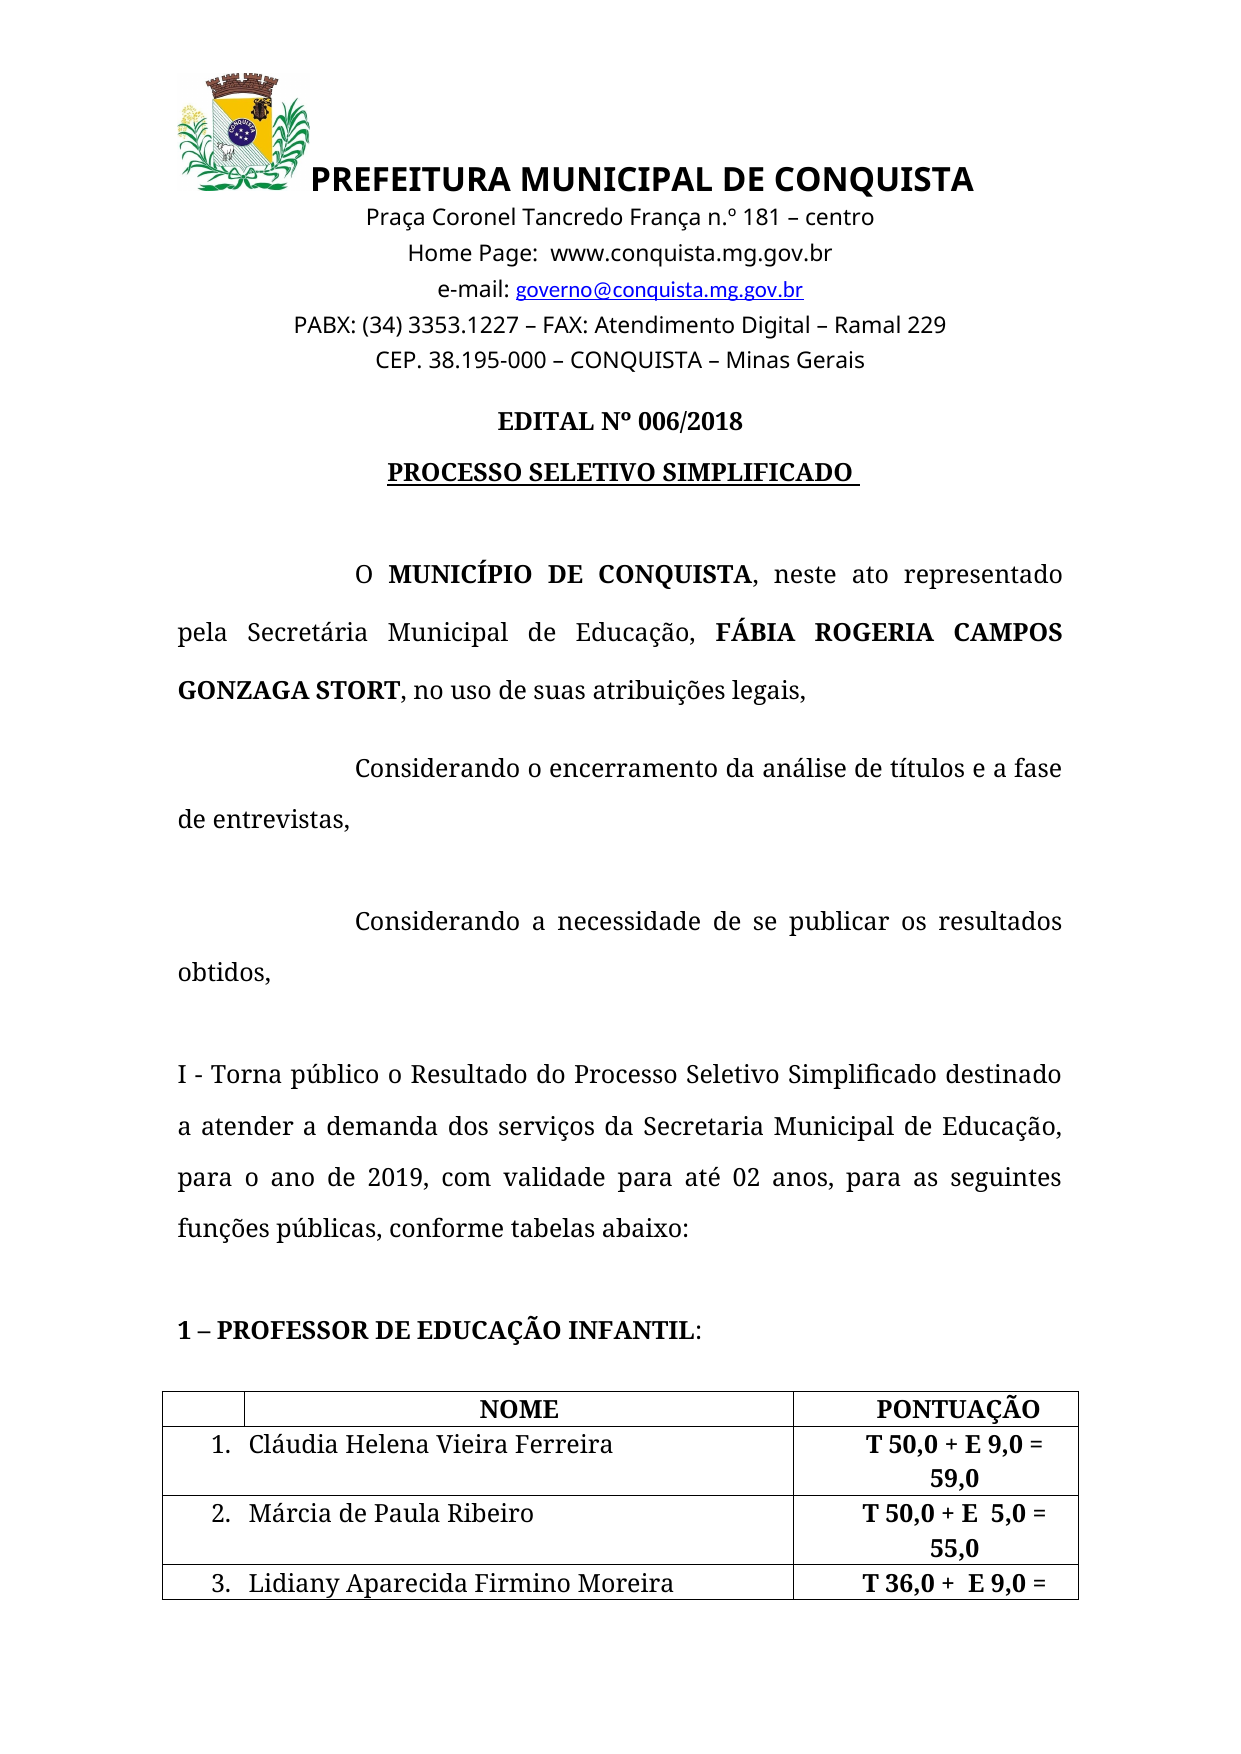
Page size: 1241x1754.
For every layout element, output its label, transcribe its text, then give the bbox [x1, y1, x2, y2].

text EDITAL Nº 006/2018 [177, 404, 1063, 438]
text I - Torna público o Resultado do Processo Seletivo Simplificado destinado a atender a demanda dos serviços da Secretaria Municipal de Educação, para o ano de 2019, com validade para até 02 anos, para as seguintes funções públicas, conforme tabelas abaixo: [177, 1057, 1063, 1244]
table_cell Lidiany Aparecida Firmino Moreira [163, 1565, 793, 1599]
table_cell Márcia de Paula Ribeiro [163, 1496, 793, 1564]
table_cell T 50,0 + E 5,0 = 55,0 [794, 1496, 1078, 1564]
picture [177, 73, 310, 191]
text Considerando a necessidade de se publicar os resultados obtidos, [177, 904, 1063, 989]
text PROCESSO SELETIVO SIMPLIFICADO [177, 455, 1063, 489]
table_header PONTUAÇÃO [794, 1392, 1078, 1426]
text Considerando o encerramento da análise de títulos e a fase de entrevistas, [177, 751, 1063, 836]
table_header NOME [245, 1392, 793, 1426]
table_cell T 50,0 + E 9,0 = 59,0 [794, 1427, 1078, 1495]
text O MUNICÍPIO DE CONQUISTA, neste ato representado pela Secretária Municipal de Educação, FÁBIA ROGERIA CAMPOS GONZAGA STORT, no uso de suas atribuições legais, [177, 557, 1063, 707]
table_header [163, 1392, 244, 1426]
table_cell T 36,0 + E 9,0 = 45,0 [794, 1565, 1078, 1599]
text 1 – PROFESSOR DE EDUCAÇÃO INFANTIL: [177, 1312, 1063, 1346]
table_cell Cláudia Helena Vieira Ferreira [163, 1427, 793, 1495]
